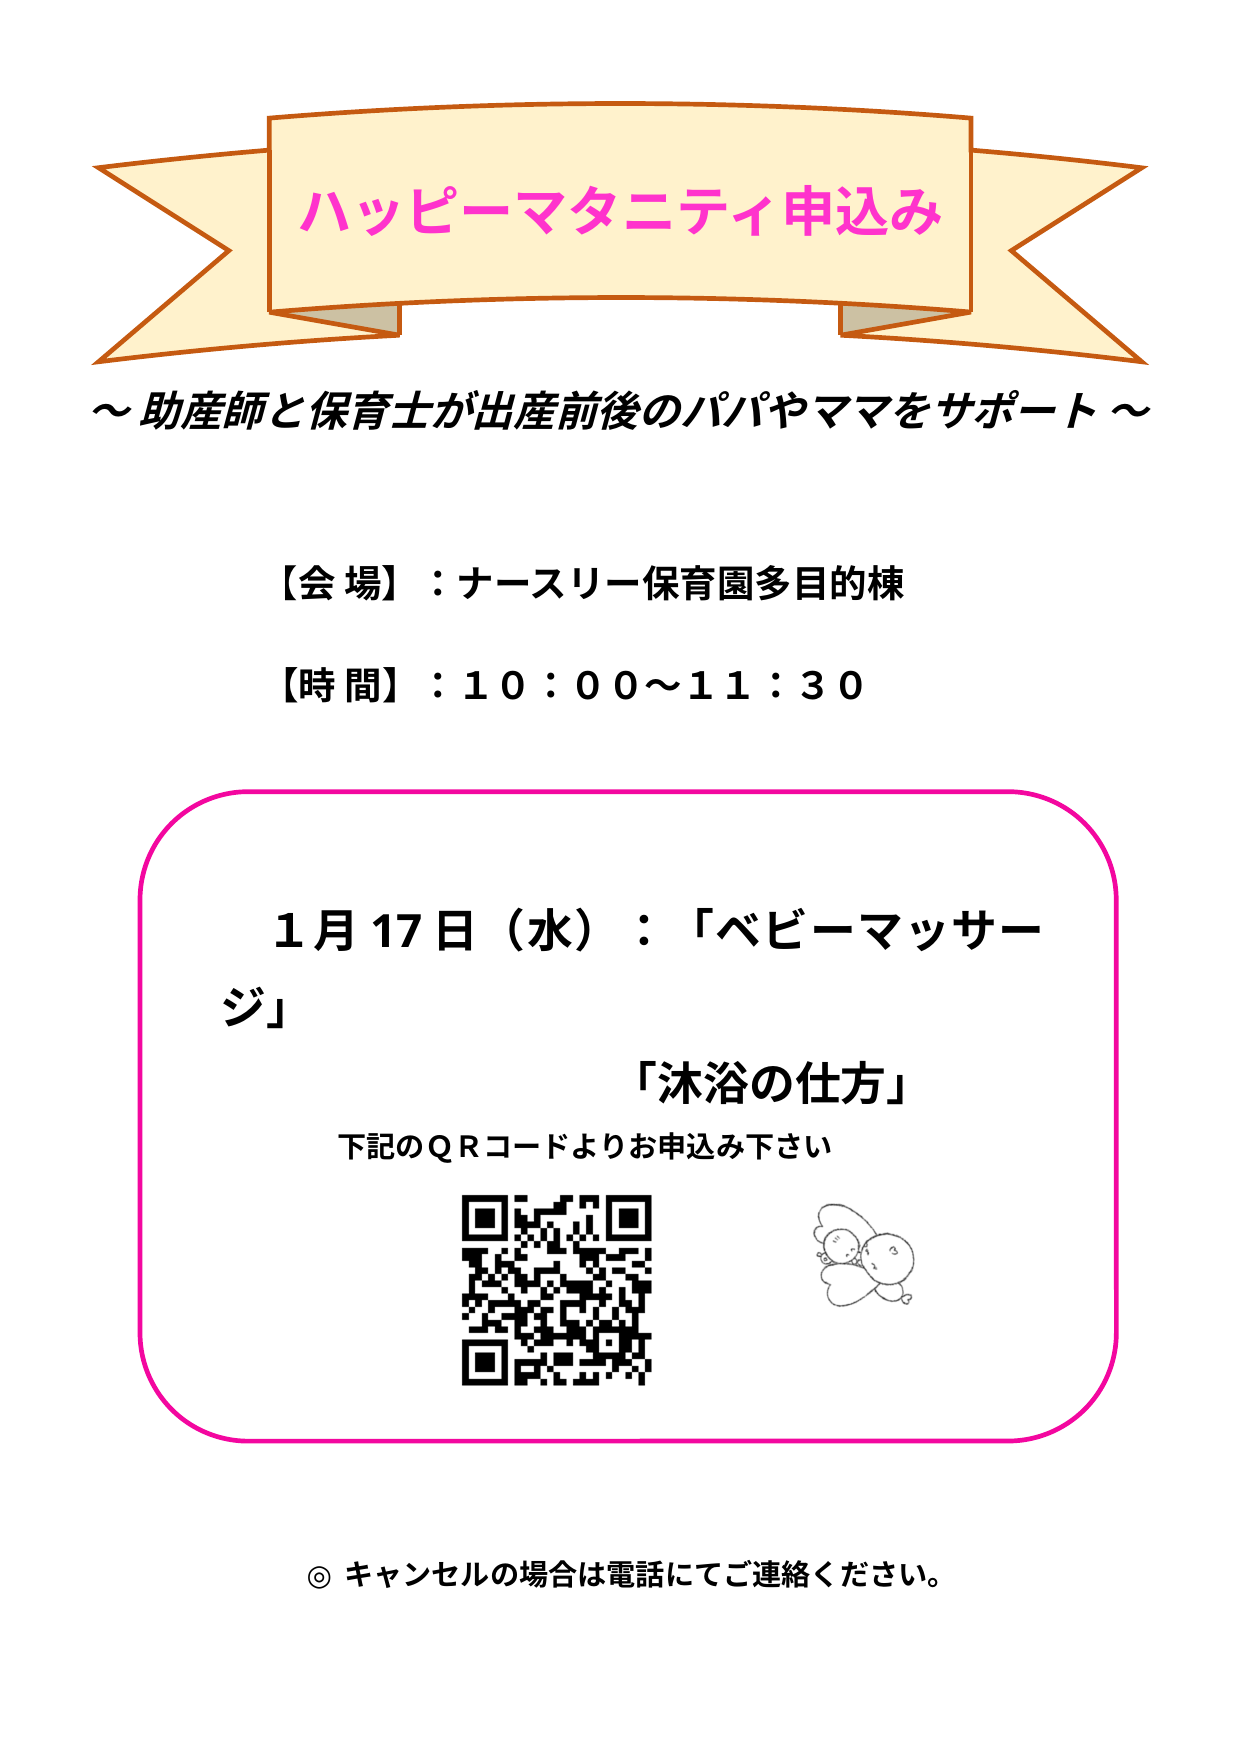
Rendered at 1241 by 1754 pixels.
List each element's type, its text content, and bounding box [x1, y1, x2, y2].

picture [755, 1160, 963, 1369]
text 【時 間】：１０：００～１１：３０ [35, 646, 1205, 721]
list キャンセルの場合は電話にてご連絡ください。 [306, 1535, 1205, 1610]
text ～ 助産師と保育士が出産前後のパパやママをサポート ～ [35, 371, 1205, 446]
text 【会 場】：ナースリー保育園多目的棟 [35, 543, 1205, 618]
